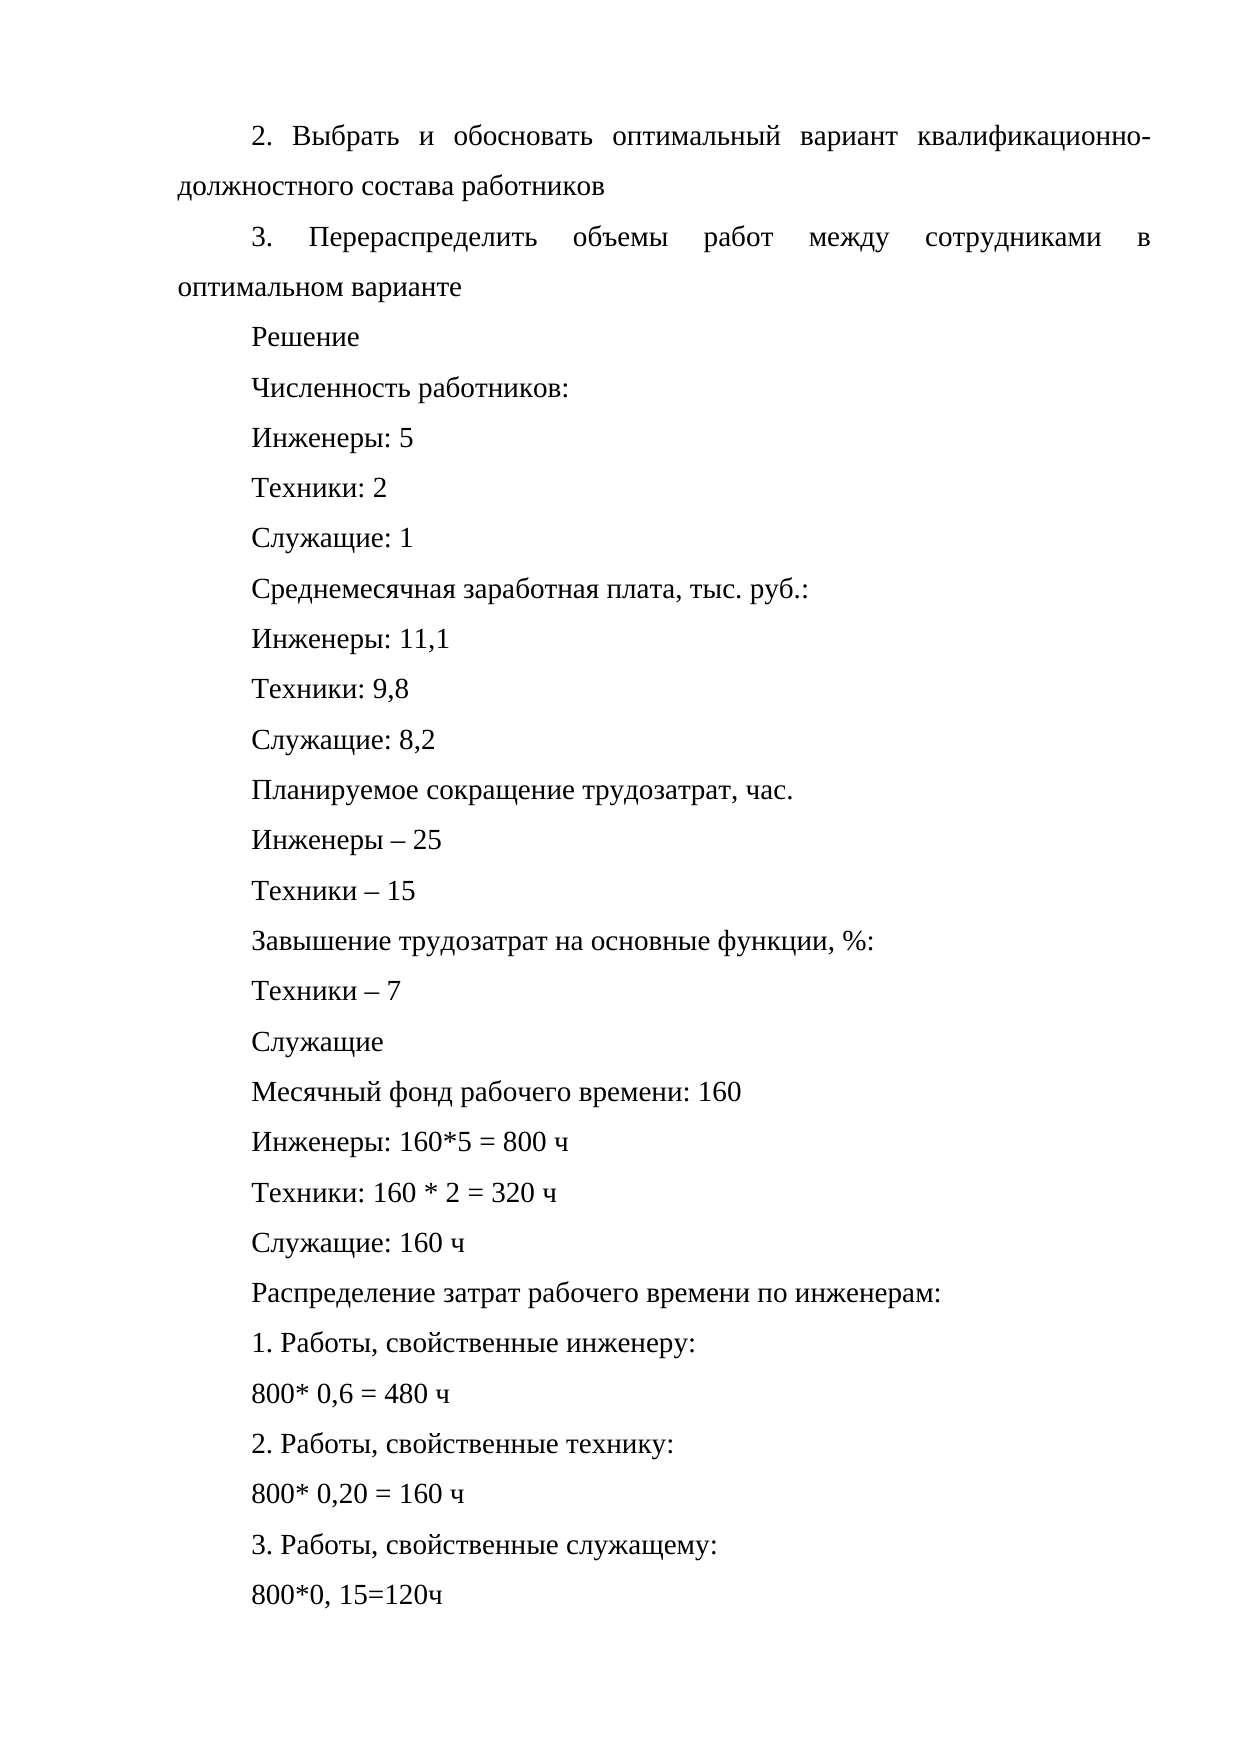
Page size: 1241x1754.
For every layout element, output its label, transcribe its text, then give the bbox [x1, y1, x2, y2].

text Месячный фонд рабочего времени: 160 [177, 1074, 1152, 1108]
text Техники: 160 * 2 = 320 ч [177, 1175, 1152, 1208]
text Завышение трудозатрат на основные функции, %: [177, 923, 1152, 957]
text Инженеры: 160*5 = 800 ч [177, 1124, 1152, 1158]
text Служащие: 1 [177, 521, 1152, 554]
text Служащие [177, 1024, 1152, 1057]
text Техники – 15 [177, 873, 1152, 906]
text Решение [177, 319, 1152, 353]
text 800* 0,6 = 480 ч [177, 1376, 1152, 1409]
text Среднемесячная заработная плата, тыс. руб.: [177, 571, 1152, 604]
text 2. Работы, свойственные технику: [177, 1426, 1152, 1460]
text Инженеры – 25 [177, 822, 1152, 856]
text Численность работников: [177, 370, 1152, 403]
text 3. Работы, свойственные служащему: [177, 1527, 1152, 1560]
text 800*0, 15=120ч [177, 1577, 1152, 1611]
text Техники: 9,8 [177, 672, 1152, 705]
text Служащие: 8,2 [177, 722, 1152, 755]
text 800* 0,20 = 160 ч [177, 1477, 1152, 1510]
text Планируемое сокращение трудозатрат, час. [177, 772, 1152, 806]
text Инженеры: 5 [177, 420, 1152, 453]
text Служащие: 160 ч [177, 1225, 1152, 1258]
text 1. Работы, свойственные инженеру: [177, 1326, 1152, 1359]
text Техники: 2 [177, 470, 1152, 504]
text Инженеры: 11,1 [177, 621, 1152, 655]
text Техники – 7 [177, 973, 1152, 1007]
text 2. Выбрать и обосновать оптимальный вариант квалификационно-должностного состава работников [177, 118, 1152, 202]
text 3. Перераспределить объемы работ между сотрудниками в оптимальном варианте [177, 219, 1152, 303]
text Распределение затрат рабочего времени по инженерам: [177, 1275, 1152, 1309]
